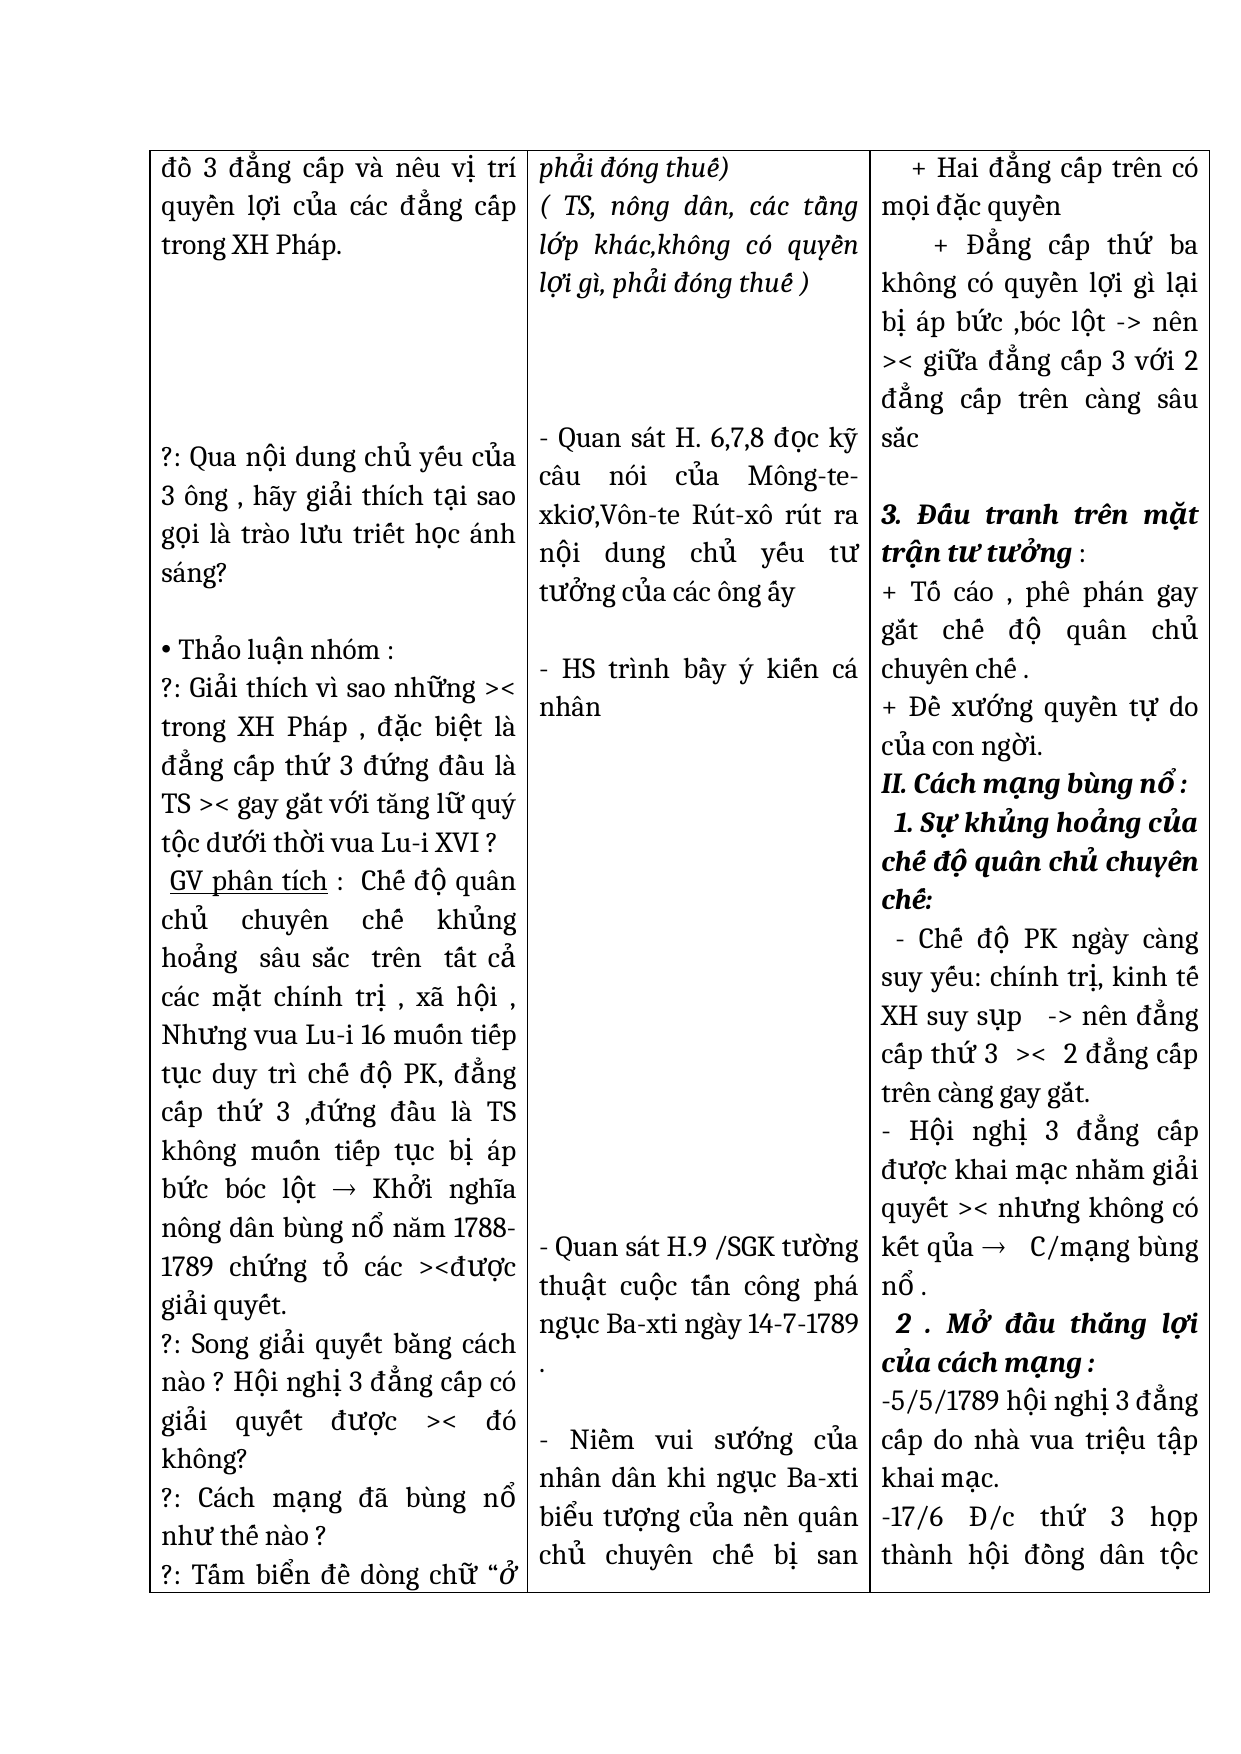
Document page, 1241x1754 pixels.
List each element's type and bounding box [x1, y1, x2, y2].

table_cell [528, 151, 869, 1592]
table_cell [151, 151, 527, 1592]
table_cell [871, 151, 1209, 1592]
